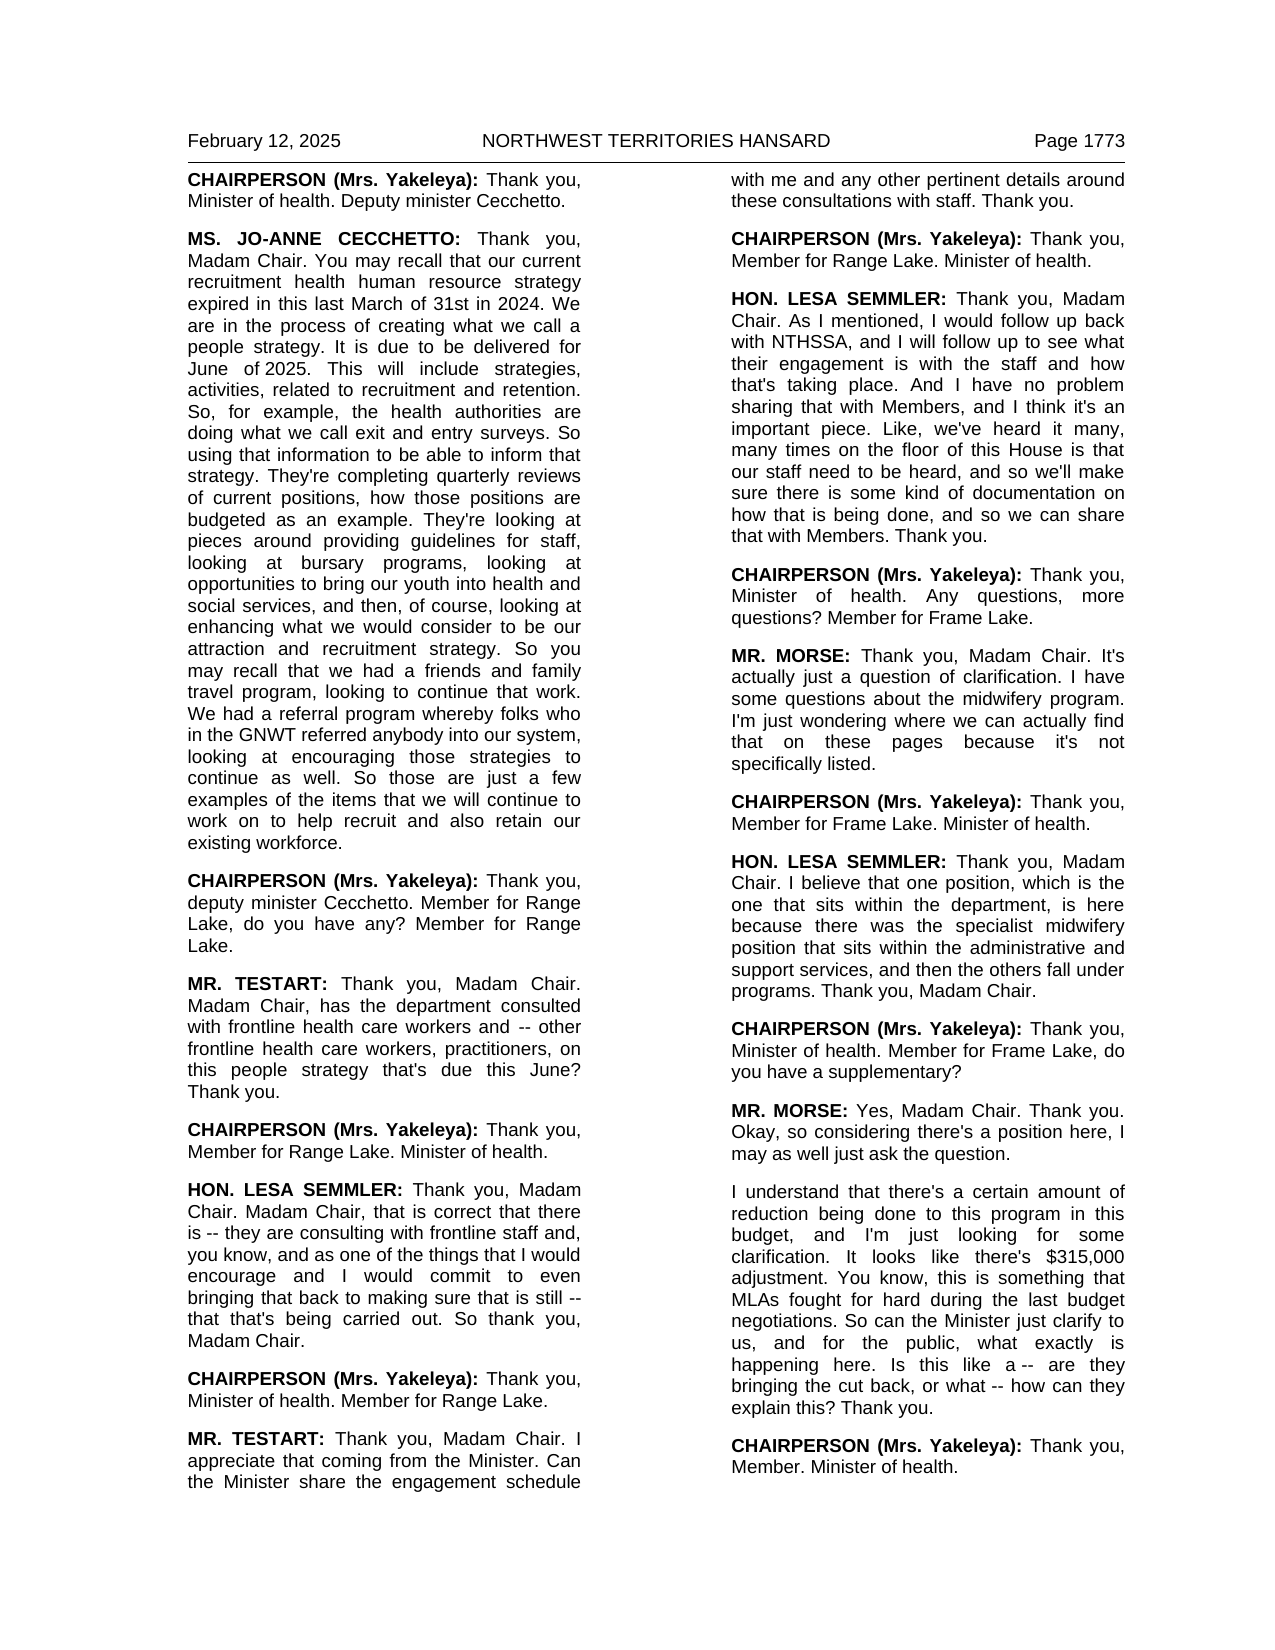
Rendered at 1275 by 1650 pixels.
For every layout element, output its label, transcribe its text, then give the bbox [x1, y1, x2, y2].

text CHAIRPERSON (Mrs. Yakeleya): Thank you, Minister of health. Member for Range Lake. [187, 1368, 581, 1411]
text MR. MORSE: Yes, Madam Chair. Thank you. Okay, so considering there's a position here, I may as well just ask the question. [731, 1099, 1125, 1164]
text CHAIRPERSON (Mrs. Yakeleya): Thank you, Member for Frame Lake. Minister of health. [731, 791, 1125, 834]
text HON. LESA SEMMLER: Thank you, Madam Chair. Madam Chair, that is correct that there is -- they are consulting with frontline staff and, you know, and as one of the things that I would encourage and I would commit to even bringing that back to making sure that is still -- that that's being carried out. So thank you, Madam Chair. [187, 1179, 581, 1351]
text CHAIRPERSON (Mrs. Yakeleya): Thank you, Member for Range Lake. Minister of health. [731, 228, 1125, 271]
text HON. LESA SEMMLER: Thank you, Madam Chair. I believe that one position, which is the one that sits within the department, is here because there was the specialist midwifery position that sits within the administrative and support services, and then the others fall under programs. Thank you, Madam Chair. [731, 851, 1125, 1001]
text MR. TESTART: Thank you, Madam Chair. I appreciate that coming from the Minister. Can the Minister share the engagement schedule with me and any other pertinent details around these consultations with staff. Thank you. [731, 168, 1125, 211]
text MR. TESTART: Thank you, Madam Chair. I appreciate that coming from the Minister. Can the Minister share the engagement schedule with me and any other pertinent details around these consultations with staff. Thank you. [187, 1428, 581, 1492]
text CHAIRPERSON (Mrs. Yakeleya): Thank you, deputy minister Cecchetto. Member for Range Lake, do you have any? Member for Range Lake. [187, 870, 581, 956]
text HON. LESA SEMMLER: Thank you, Madam Chair. As I mentioned, I would follow up back with NTHSSA, and I will follow up to see what their engagement is with the staff and how that's taking place. And I have no problem sharing that with Members, and I think it's an important piece. Like, we've heard it many, many times on the floor of this House is that our staff need to be heard, and so we'll make sure there is some kind of documentation on how that is being done, and so we can share that with Members. Thank you. [731, 288, 1125, 547]
text CHAIRPERSON (Mrs. Yakeleya): Thank you, Member. Minister of health. [731, 1435, 1125, 1478]
text MS. JO-ANNE CECCHETTO: Thank you, Madam Chair. You may recall that our current recruitment health human resource strategy expired in this last March of 31st in 2024. We are in the process of creating what we call a people strategy. It is due to be delivered for June of 2025. This will include strategies, activities, related to recruitment and retention. So, for example, the health authorities are doing what we call exit and entry surveys. So using that information to be able to inform that strategy. They're completing quarterly reviews of current positions, how those positions are budgeted as an example. They're looking at pieces around providing guidelines for staff, looking at bursary programs, looking at opportunities to bring our youth into health and social services, and then, of course, looking at enhancing what we would consider to be our attraction and recruitment strategy. So you may recall that we had a friends and family travel program, looking to continue that work. We had a referral program whereby folks who in the GNWT referred anybody into our system, looking at encouraging those strategies to continue as well. So those are just a few examples of the items that we will continue to work on to help recruit and also retain our existing workforce. [187, 228, 581, 853]
text CHAIRPERSON (Mrs. Yakeleya): Thank you, Minister of health. Deputy minister Cecchetto. [187, 168, 581, 211]
text I understand that there's a certain amount of reduction being done to this program in this budget, and I'm just looking for some clarification. It looks like there's $315,000 adjustment. You know, this is something that MLAs fought for hard during the last budget negotiations. So can the Minister just clarify to us, and for the public, what exactly is happening here. Is this like a -- are they bringing the cut back, or what -- how can they explain this? Thank you. [731, 1181, 1125, 1418]
text CHAIRPERSON (Mrs. Yakeleya): Thank you, Minister of health. Any questions, more questions? Member for Frame Lake. [731, 563, 1125, 628]
text CHAIRPERSON (Mrs. Yakeleya): Thank you, Minister of health. Member for Frame Lake, do you have a supplementary? [731, 1018, 1125, 1083]
text CHAIRPERSON (Mrs. Yakeleya): Thank you, Member for Range Lake. Minister of health. [187, 1119, 581, 1162]
text MR. MORSE: Thank you, Madam Chair. It's actually just a question of clarification. I have some questions about the midwifery program. I'm just wondering where we can actually find that on these pages because it's not specifically listed. [731, 645, 1125, 774]
text MR. TESTART: Thank you, Madam Chair. Madam Chair, has the department consulted with frontline health care workers and -- other frontline health care workers, practitioners, on this people strategy that's due this June? Thank you. [187, 973, 581, 1102]
